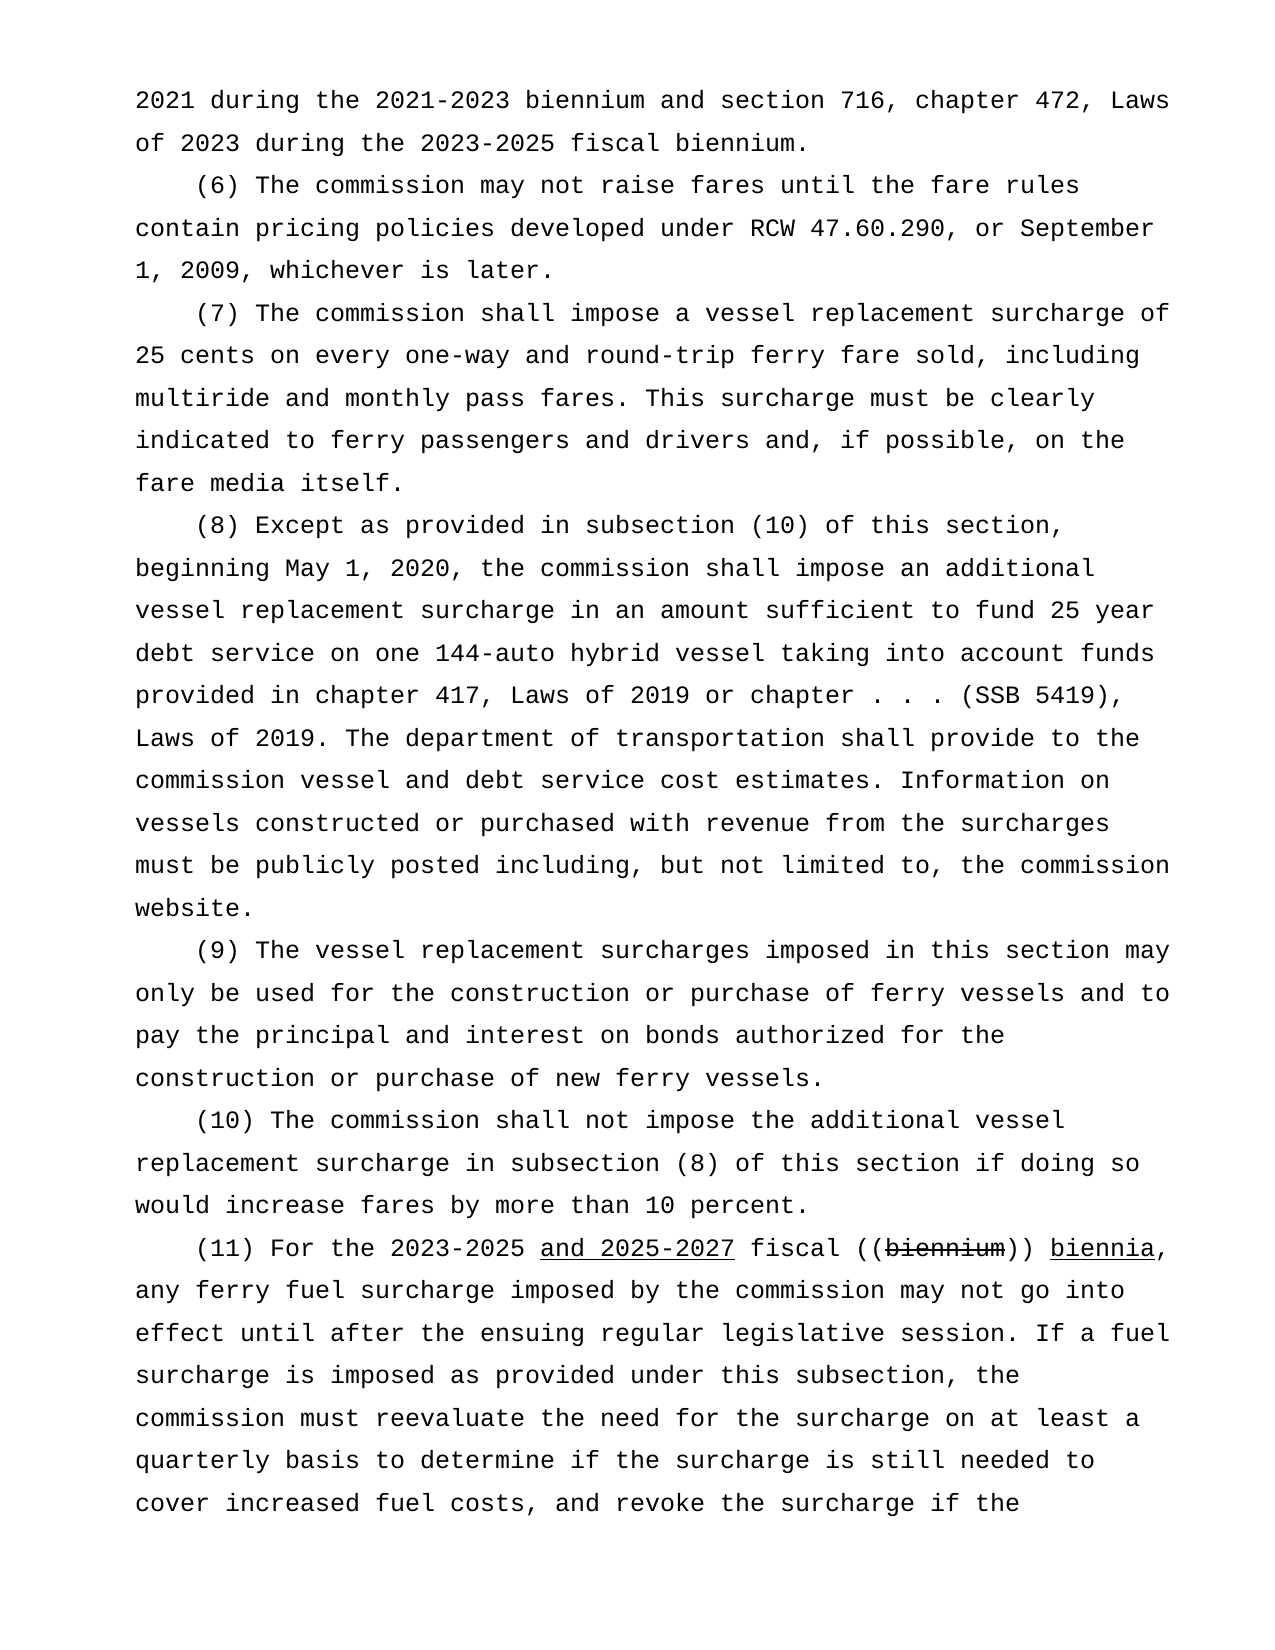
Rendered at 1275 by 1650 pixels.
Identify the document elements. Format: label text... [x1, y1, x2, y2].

text (8) Except as provided in subsection (10) of this section, beginning May 1, 2020, the commission shall impose an additional vessel replacement surcharge in an amount sufficient to fund 25 year debt service on one 144-auto hybrid vessel taking into account funds provided in chapter 417, Laws of 2019 or chapter . . . (SSB 5419), Laws of 2019. The department of transportation shall provide to the commission vessel and debt service cost estimates. Information on vessels constructed or purchased with revenue from the surcharges must be publicly posted including, but not limited to, the commission website. [135, 500, 1170, 925]
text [135, 75, 1170, 160]
text (6) The commission may not raise fares until the fare rules contain pricing policies developed under RCW 47.60.290, or September 1, 2009, whichever is later. [135, 160, 1170, 287]
text (7) The commission shall impose a vessel replacement surcharge of 25 cents on every one-way and round-trip ferry fare sold, including multiride and monthly pass fares. This surcharge must be clearly indicated to ferry passengers and drivers and, if possible, on the fare media itself. [135, 287, 1170, 500]
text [135, 1222, 1170, 1520]
text (10) The commission shall not impose the additional vessel replacement surcharge in subsection (8) of this section if doing so would increase fares by more than 10 percent. [135, 1095, 1170, 1222]
text (9) The vessel replacement surcharges imposed in this section may only be used for the construction or purchase of ferry vessels and to pay the principal and interest on bonds authorized for the construction or purchase of new ferry vessels. [135, 925, 1170, 1095]
